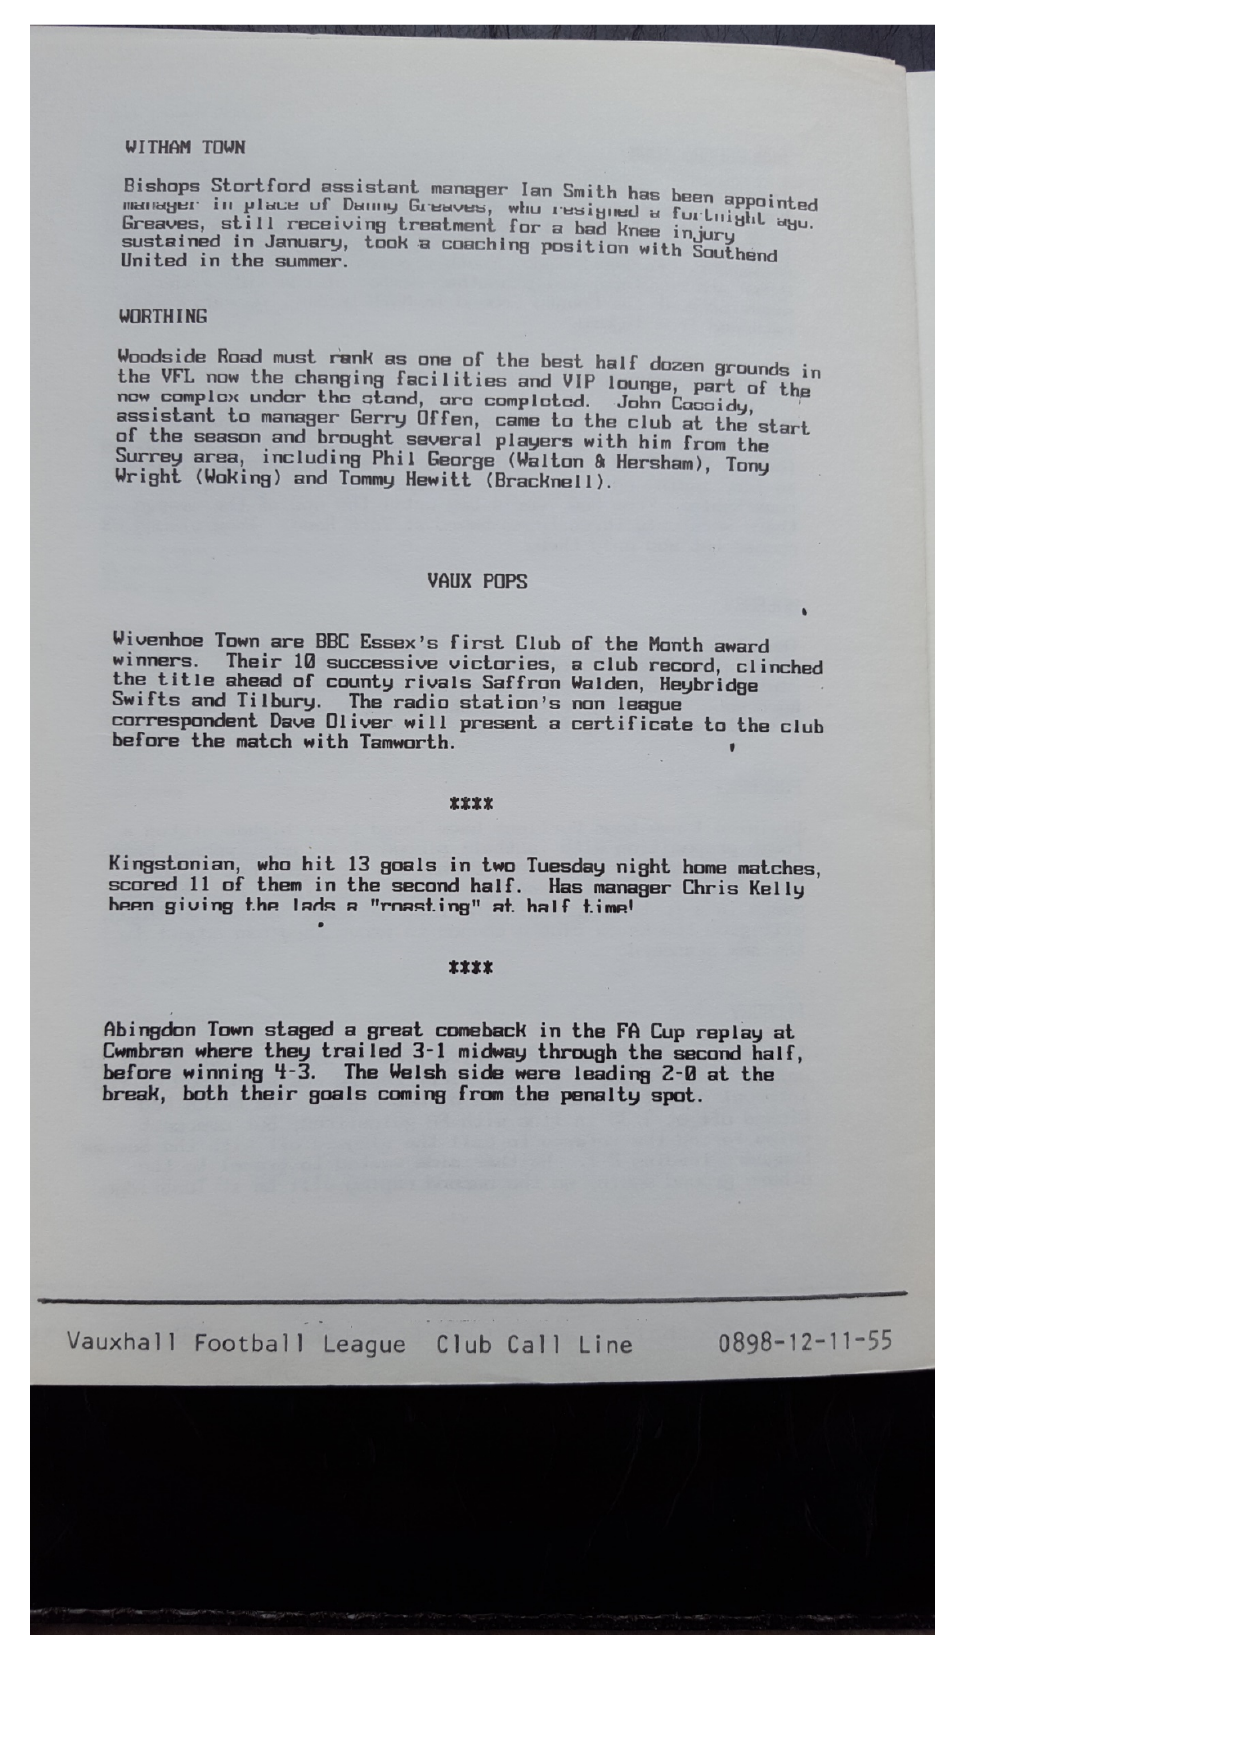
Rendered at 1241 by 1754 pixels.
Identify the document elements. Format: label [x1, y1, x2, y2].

picture [31, 27, 935, 1635]
